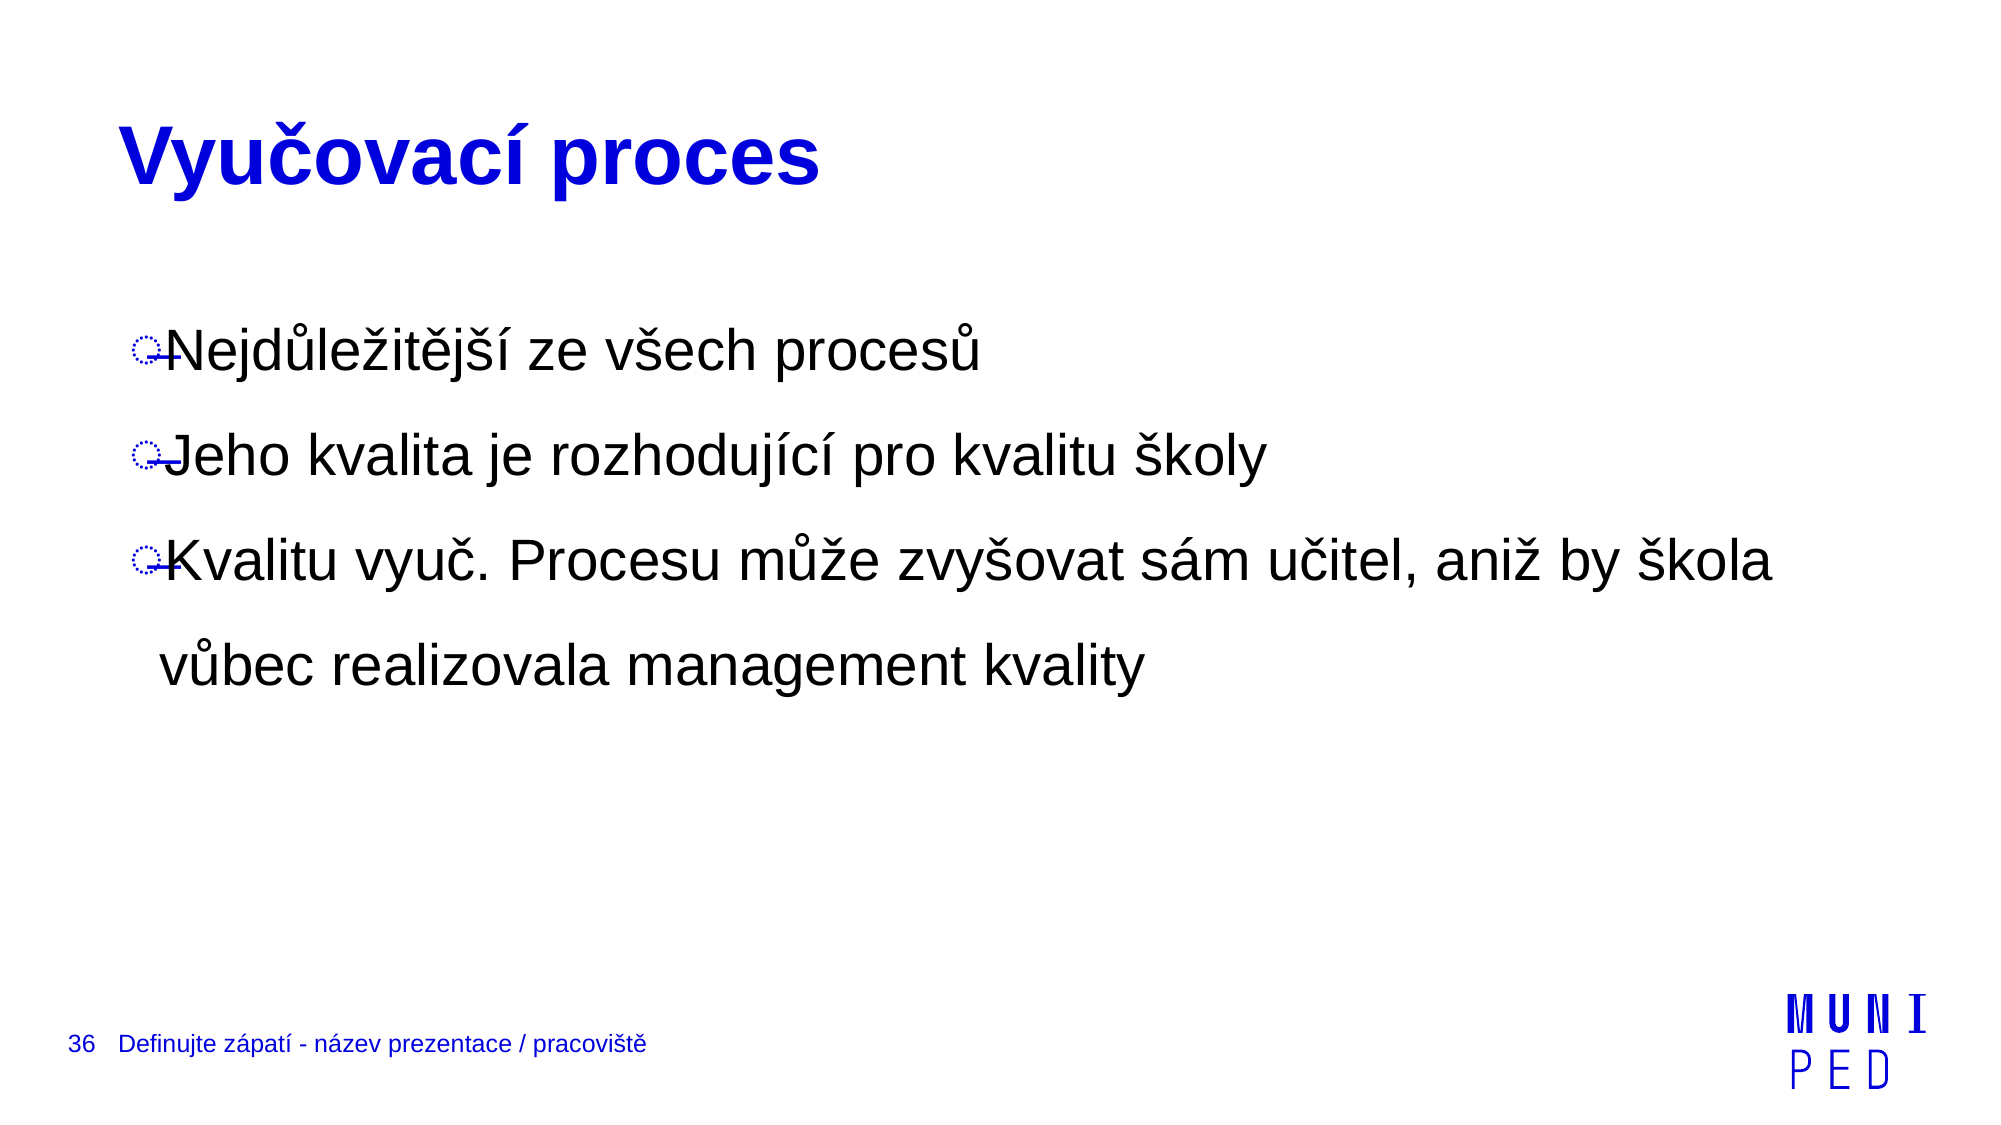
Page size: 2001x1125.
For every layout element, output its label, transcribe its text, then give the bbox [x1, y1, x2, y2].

title Vyučovací proces [118, 118, 1883, 193]
list Nejdůležitější ze všech procesů Jeho kvalita je rozhodující pro kvalitu školy Kvalitu vyuč. Procesu může zvyšovat sám učitel, aniž by škola vůbec realizovala management kvality [118, 277, 1883, 957]
